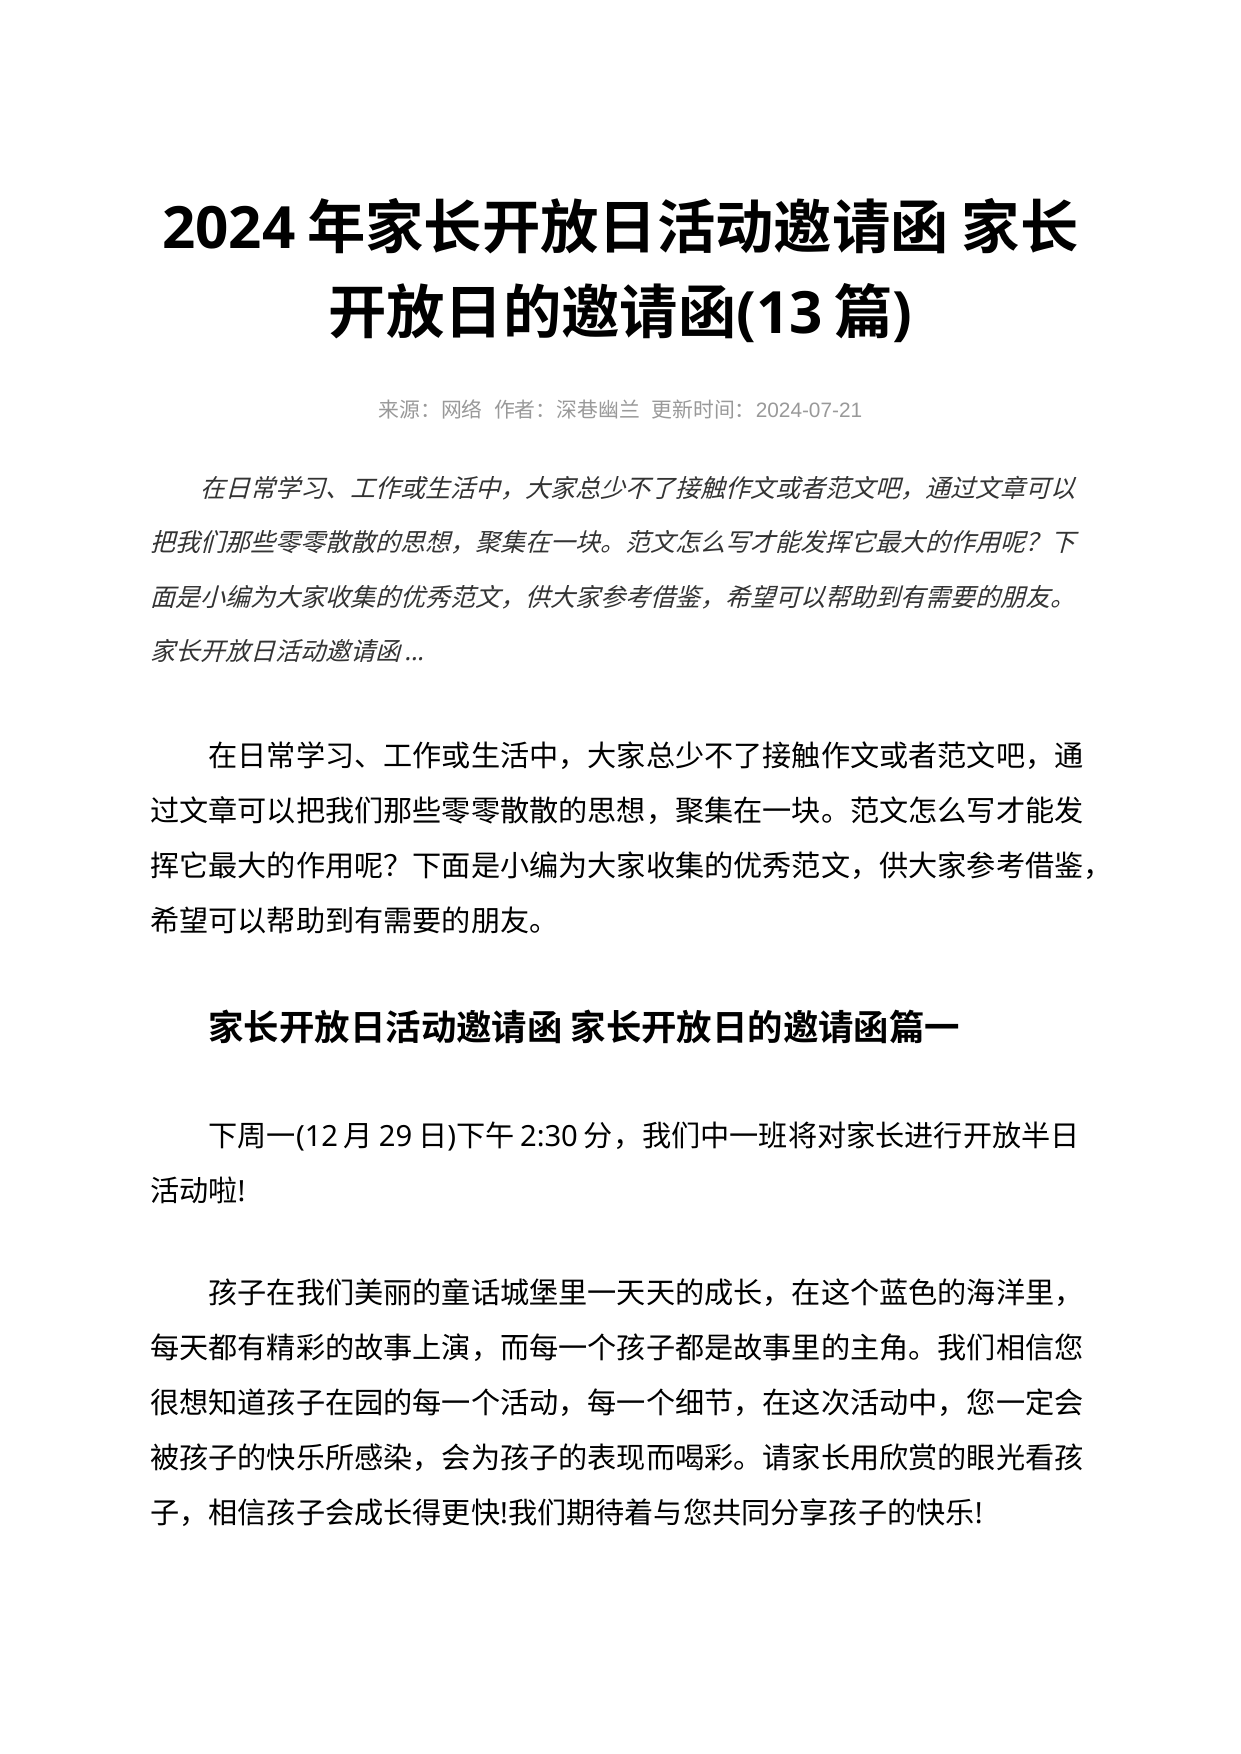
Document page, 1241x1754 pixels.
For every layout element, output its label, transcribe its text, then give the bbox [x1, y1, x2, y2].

text 家长开放日活动邀请函 家长开放日的邀请函篇一 [150, 999, 1090, 1051]
subtitle 2024年家长开放日活动邀请函 家长开放日的邀请函(13篇) [150, 181, 1090, 351]
text 下周一(12月29日)下午2:30分，我们中一班将对家长进行开放半日活动啦! [150, 1113, 1090, 1210]
text 来源：网络 作者：深巷幽兰 更新时间：2024-07-21 [150, 398, 1090, 422]
text 在日常学习、工作或生活中，大家总少不了接触作文或者范文吧，通过文章可以把我们那些零零散散的思想，聚集在一块。范文怎么写才能发挥它最大的作用呢？下面是小编为大家收集的优秀范文，供大家参考借鉴，希望可以帮助到有需要的朋友。家长开放日活动邀请函 ... [150, 468, 1090, 668]
text 孩子在我们美丽的童话城堡里一天天的成长，在这个蓝色的海洋里，每天都有精彩的故事上演，而每一个孩子都是故事里的主角。我们相信您很想知道孩子在园的每一个活动，每一个细节，在这次活动中，您一定会被孩子的快乐所感染，会为孩子的表现而喝彩。请家长用欣赏的眼光看孩子，相信孩子会成长得更快!我们期待着与您共同分享孩子的快乐! [150, 1270, 1090, 1532]
text 在日常学习、工作或生活中，大家总少不了接触作文或者范文吧，通过文章可以把我们那些零零散散的思想，聚集在一块。范文怎么写才能发挥它最大的作用呢？下面是小编为大家收集的优秀范文，供大家参考借鉴，希望可以帮助到有需要的朋友。 [150, 733, 1090, 940]
